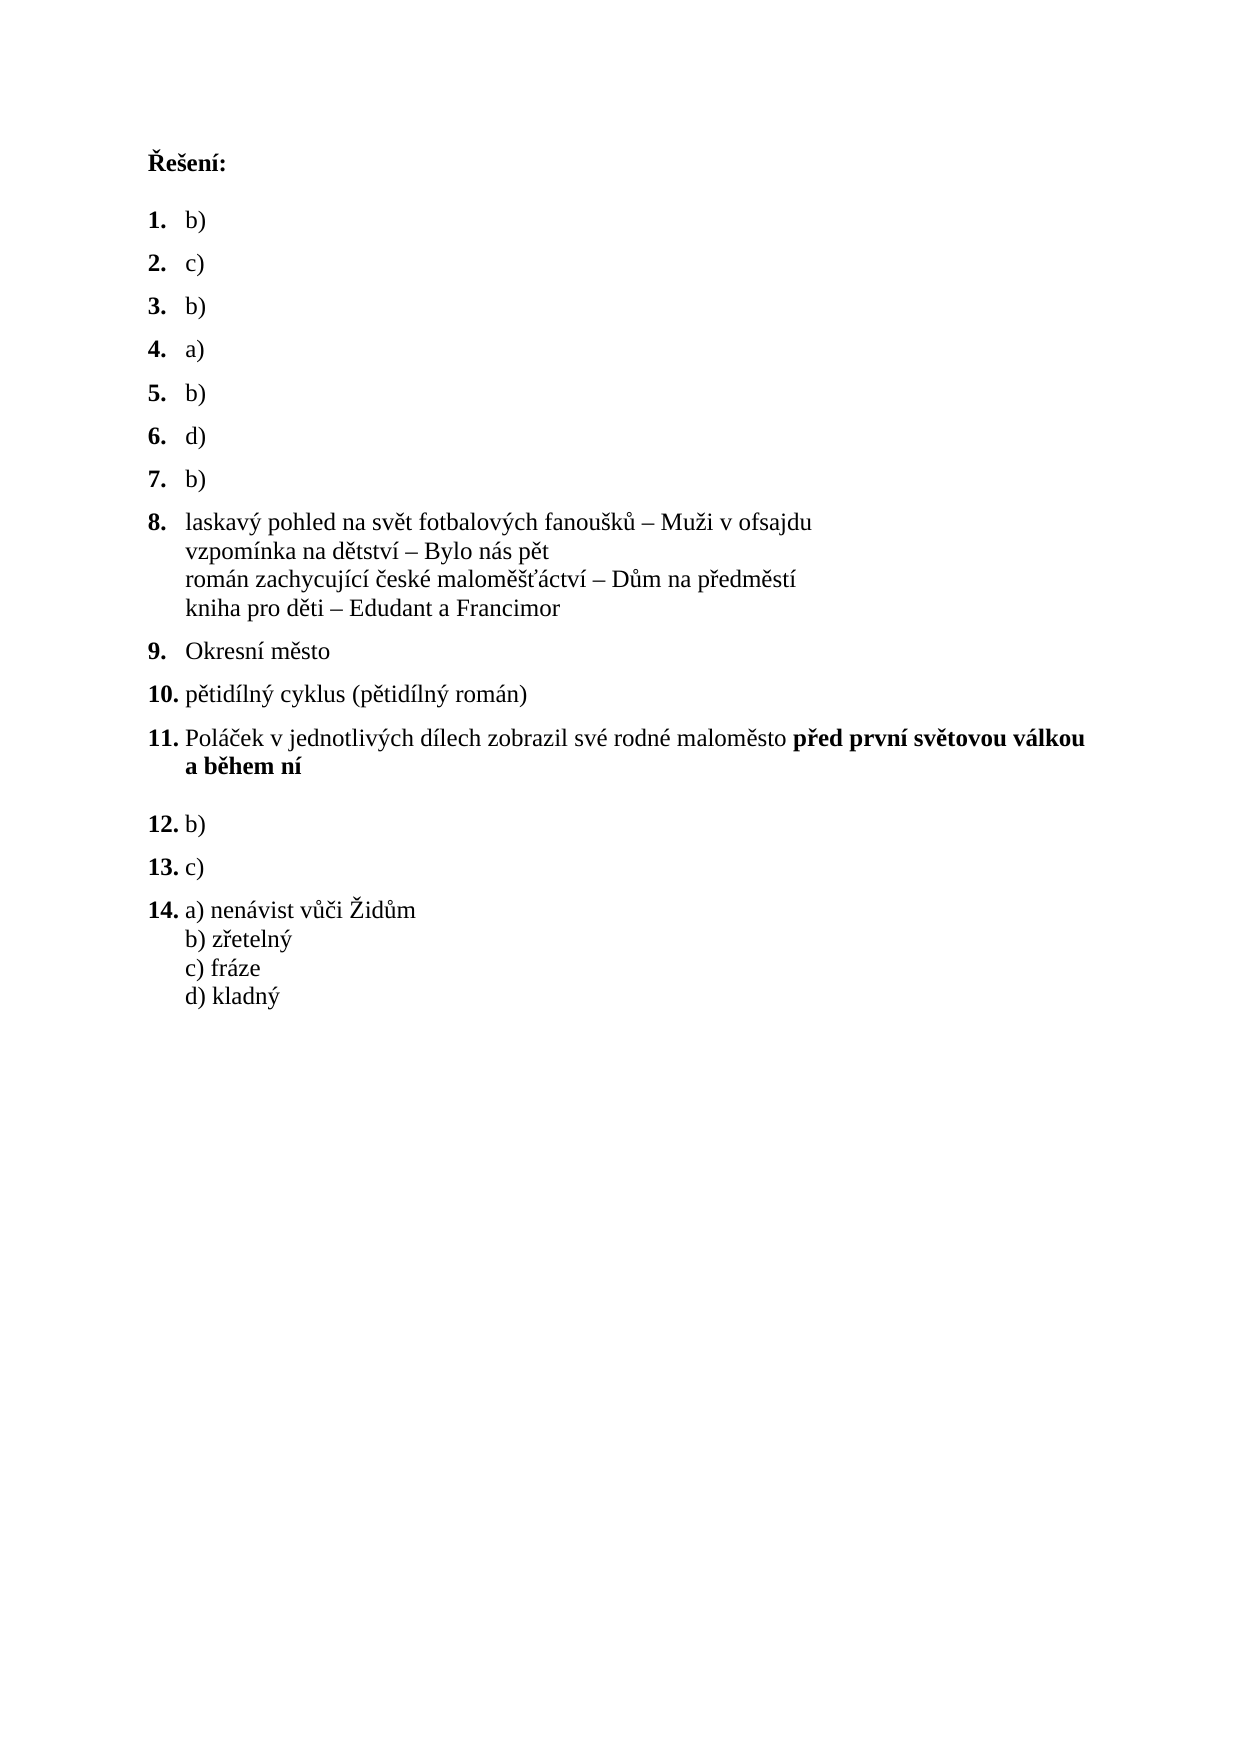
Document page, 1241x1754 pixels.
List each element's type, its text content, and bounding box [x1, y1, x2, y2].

list vzpomínka na dětství – Bylo nás pět [185, 536, 1093, 564]
list a) nenávist vůči Židům [148, 895, 1093, 924]
list pětidílný cyklus (pětidílný román) [148, 679, 1093, 708]
list román zachycující české maloměšťáctví – Dům na předměstí [185, 564, 1093, 593]
text Řešení: [148, 148, 1093, 176]
list c) fráze [185, 953, 1093, 981]
list a) [148, 334, 1093, 363]
list laskavý pohled na svět fotbalových fanoušků – Muži v ofsajdu [148, 507, 1093, 536]
list b) [148, 464, 1093, 493]
list b) [148, 809, 1093, 838]
list b) [148, 291, 1093, 320]
list Poláček v jednotlivých dílech zobrazil své rodné maloměsto před první světovou válkou a během ní [148, 723, 1093, 780]
list b) [148, 378, 1093, 406]
list b) [148, 205, 1093, 234]
list d) [148, 421, 1093, 449]
list Okresní město [148, 636, 1093, 665]
list b) zřetelný [185, 924, 1093, 953]
list c) [148, 248, 1093, 277]
list d) kladný [185, 981, 1093, 1010]
text kniha pro děti – Edudant a Francimor [148, 593, 1093, 622]
list c) [148, 852, 1093, 881]
